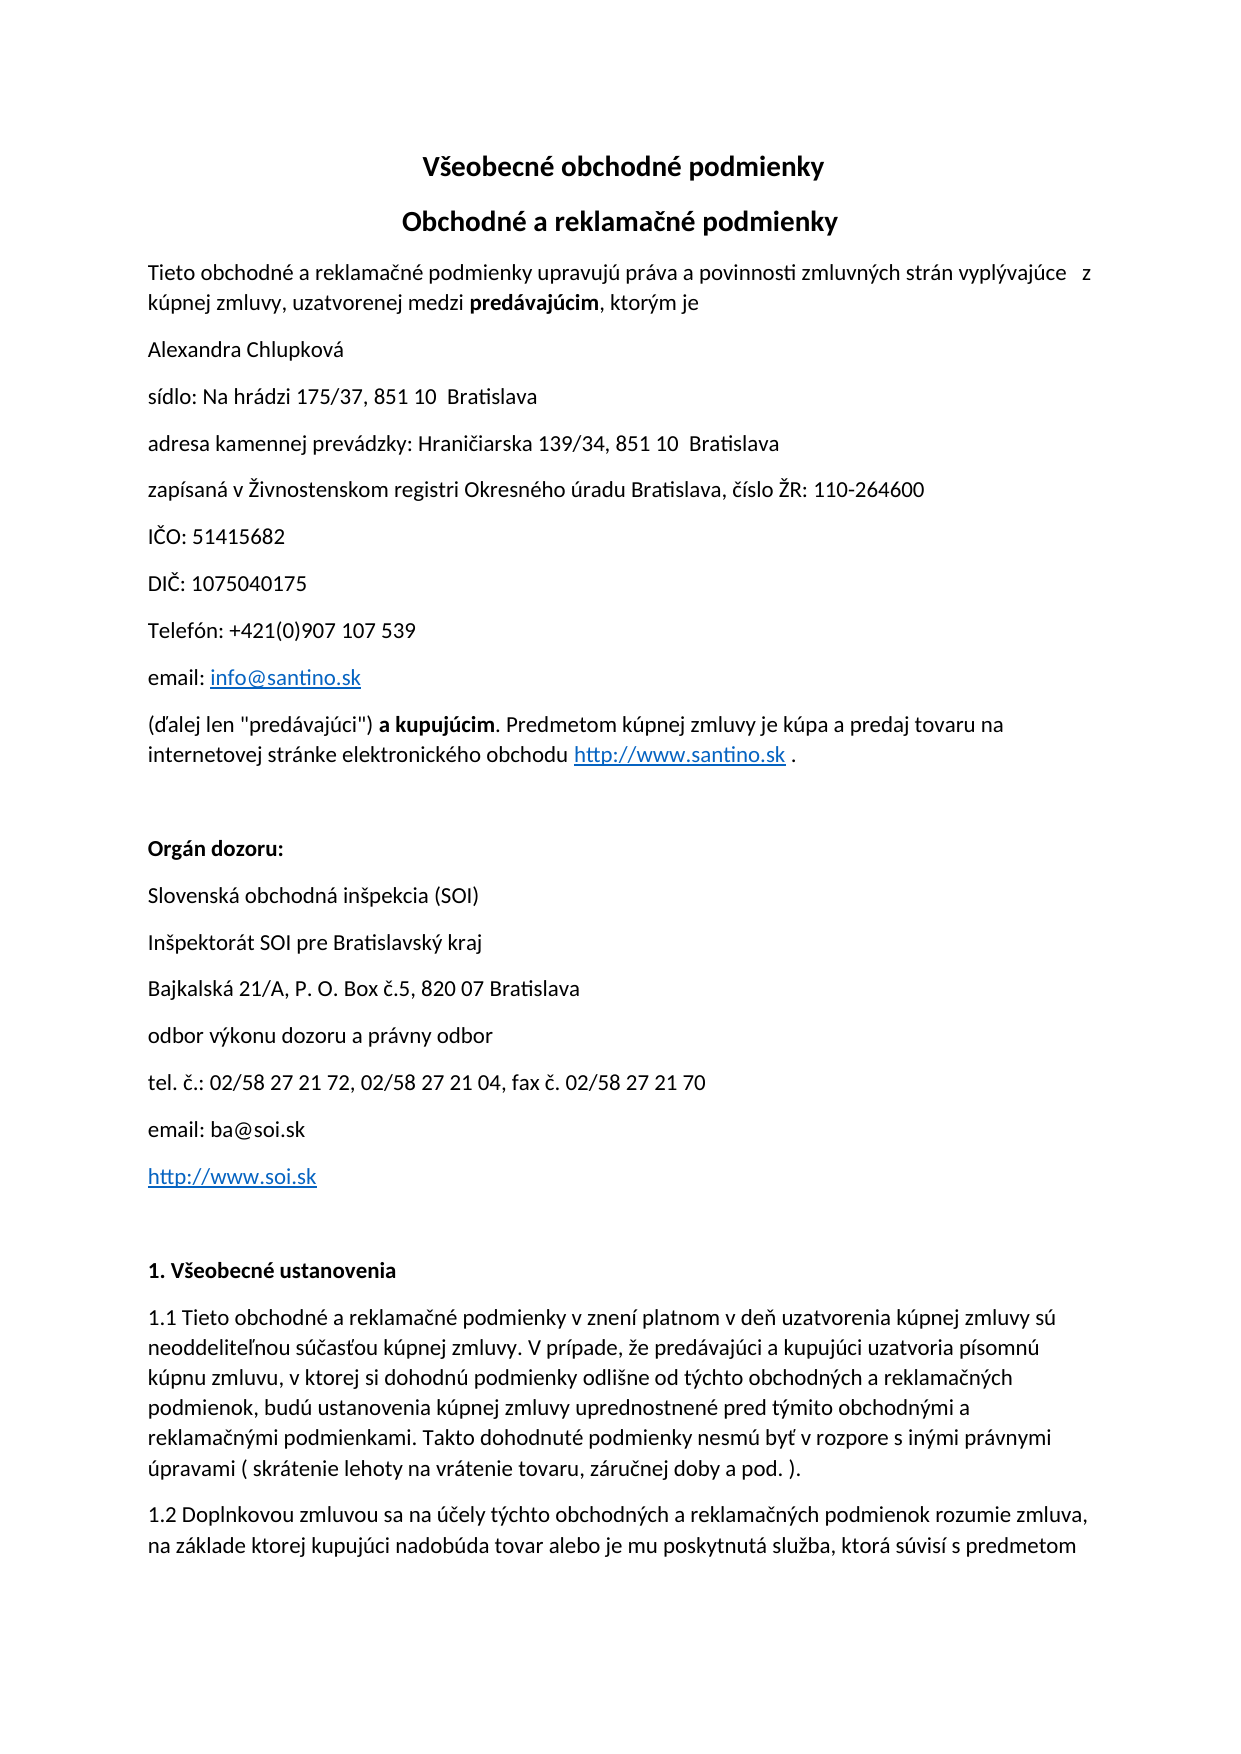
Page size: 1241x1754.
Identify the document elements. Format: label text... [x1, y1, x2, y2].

text Všeobecné obchodné podmienky [148, 148, 1093, 183]
text IČO: 51415682 [148, 522, 1093, 550]
text email: ba@soi.sk [148, 1115, 1093, 1143]
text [148, 1501, 1093, 1559]
text 1.1 Tieto obchodné a reklamačné podmienky v znení platnom v deň uzatvorenia kúpnej zmluvy sú neoddeliteľnou súčasťou kúpnej zmluvy. V prípade, že predávajúci a kupujúci uzatvoria písomnú kúpnu zmluvu, v ktorej si dohodnú podmienky odlišne od týchto obchodných a reklamačných podmienok, budú ustanovenia kúpnej zmluvy uprednostnené pred týmito obchodnými a reklamačnými podmienkami. Takto dohodnuté podmienky nesmú byť v rozpore s inými právnymi úpravami ( skrátenie lehoty na vrátenie tovaru, záručnej doby a pod. ). [148, 1303, 1093, 1482]
text Telefón: +421(0)907 107 539 [148, 616, 1093, 644]
text (ďalej len "predávajúci") a kupujúcim. Predmetom kúpnej zmluvy je kúpa a predaj tovaru na internetovej stránke elektronického obchodu http://www.santino.sk . [148, 710, 1093, 768]
text tel. č.: 02/58 27 21 72, 02/58 27 21 04, fax č. 02/58 27 21 70 [148, 1068, 1093, 1096]
text Inšpektorát SOI pre Bratislavský kraj [148, 928, 1093, 956]
text Obchodné a reklamačné podmienky [148, 203, 1093, 238]
text Slovenská obchodná inšpekcia (SOI) [148, 881, 1093, 909]
text Alexandra Chlupková [148, 335, 1093, 363]
text odbor výkonu dozoru a právny odbor [148, 1021, 1093, 1049]
text sídlo: Na hrádzi 175/37, 851 10 Bratislava [148, 382, 1093, 410]
text zapísaná v Živnostenskom registri Okresného úradu Bratislava, číslo ŽR: 110-264600 [148, 476, 1093, 503]
text Bajkalská 21/A, P. O. Box č.5, 820 07 Bratislava [148, 974, 1093, 1002]
text Orgán dozoru: [148, 834, 1093, 862]
text adresa kamennej prevádzky: Hraničiarska 139/34, 851 10 Bratislava [148, 429, 1093, 457]
text email: info@santino.sk [148, 663, 1093, 691]
text Tieto obchodné a reklamačné podmienky upravujú práva a povinnosti zmluvných strán vyplývajúce z kúpnej zmluvy, uzatvorenej medzi predávajúcim, ktorým je [148, 258, 1093, 316]
text 1. Všeobecné ustanovenia [148, 1256, 1093, 1284]
text http://www.soi.sk [148, 1162, 1093, 1190]
text DIČ: 1075040175 [148, 569, 1093, 597]
